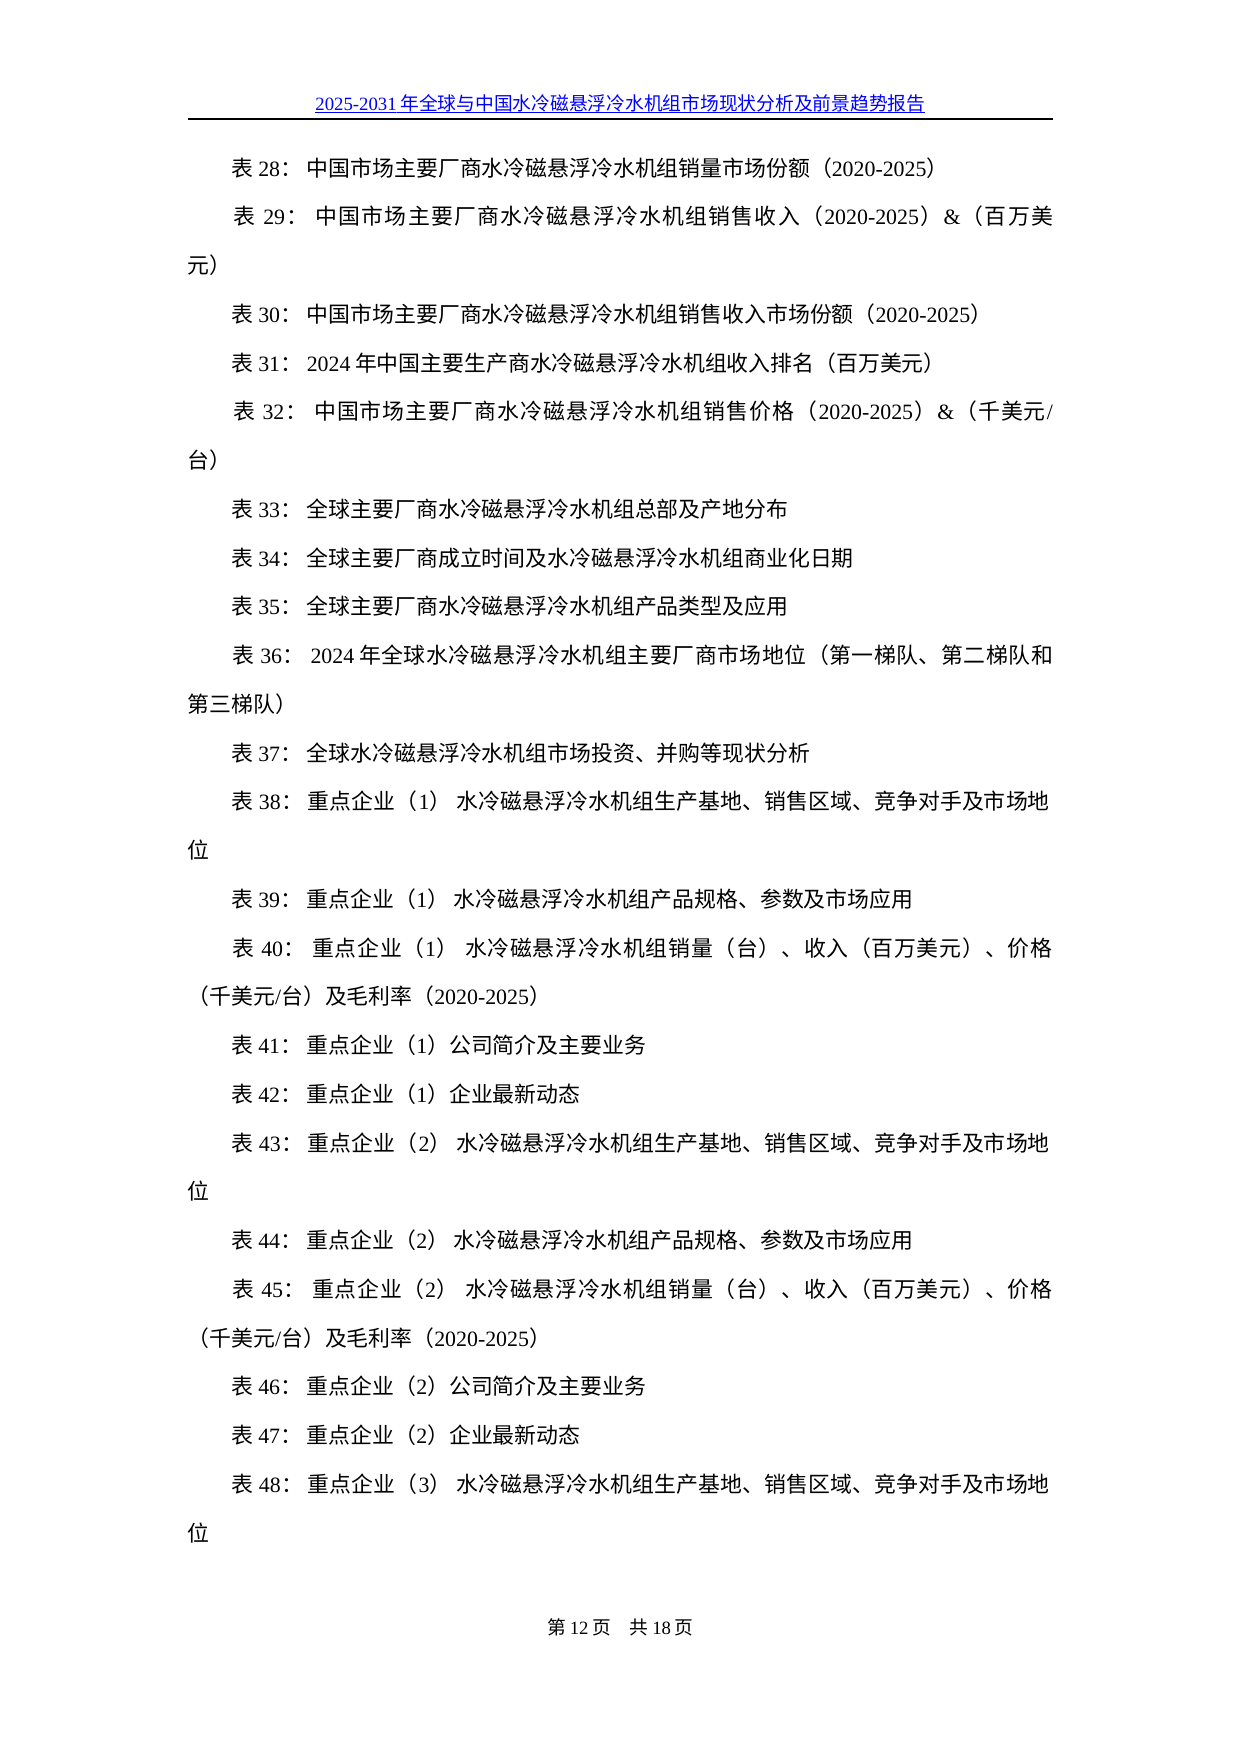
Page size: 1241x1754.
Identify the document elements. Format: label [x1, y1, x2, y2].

text [187, 150, 1053, 1548]
